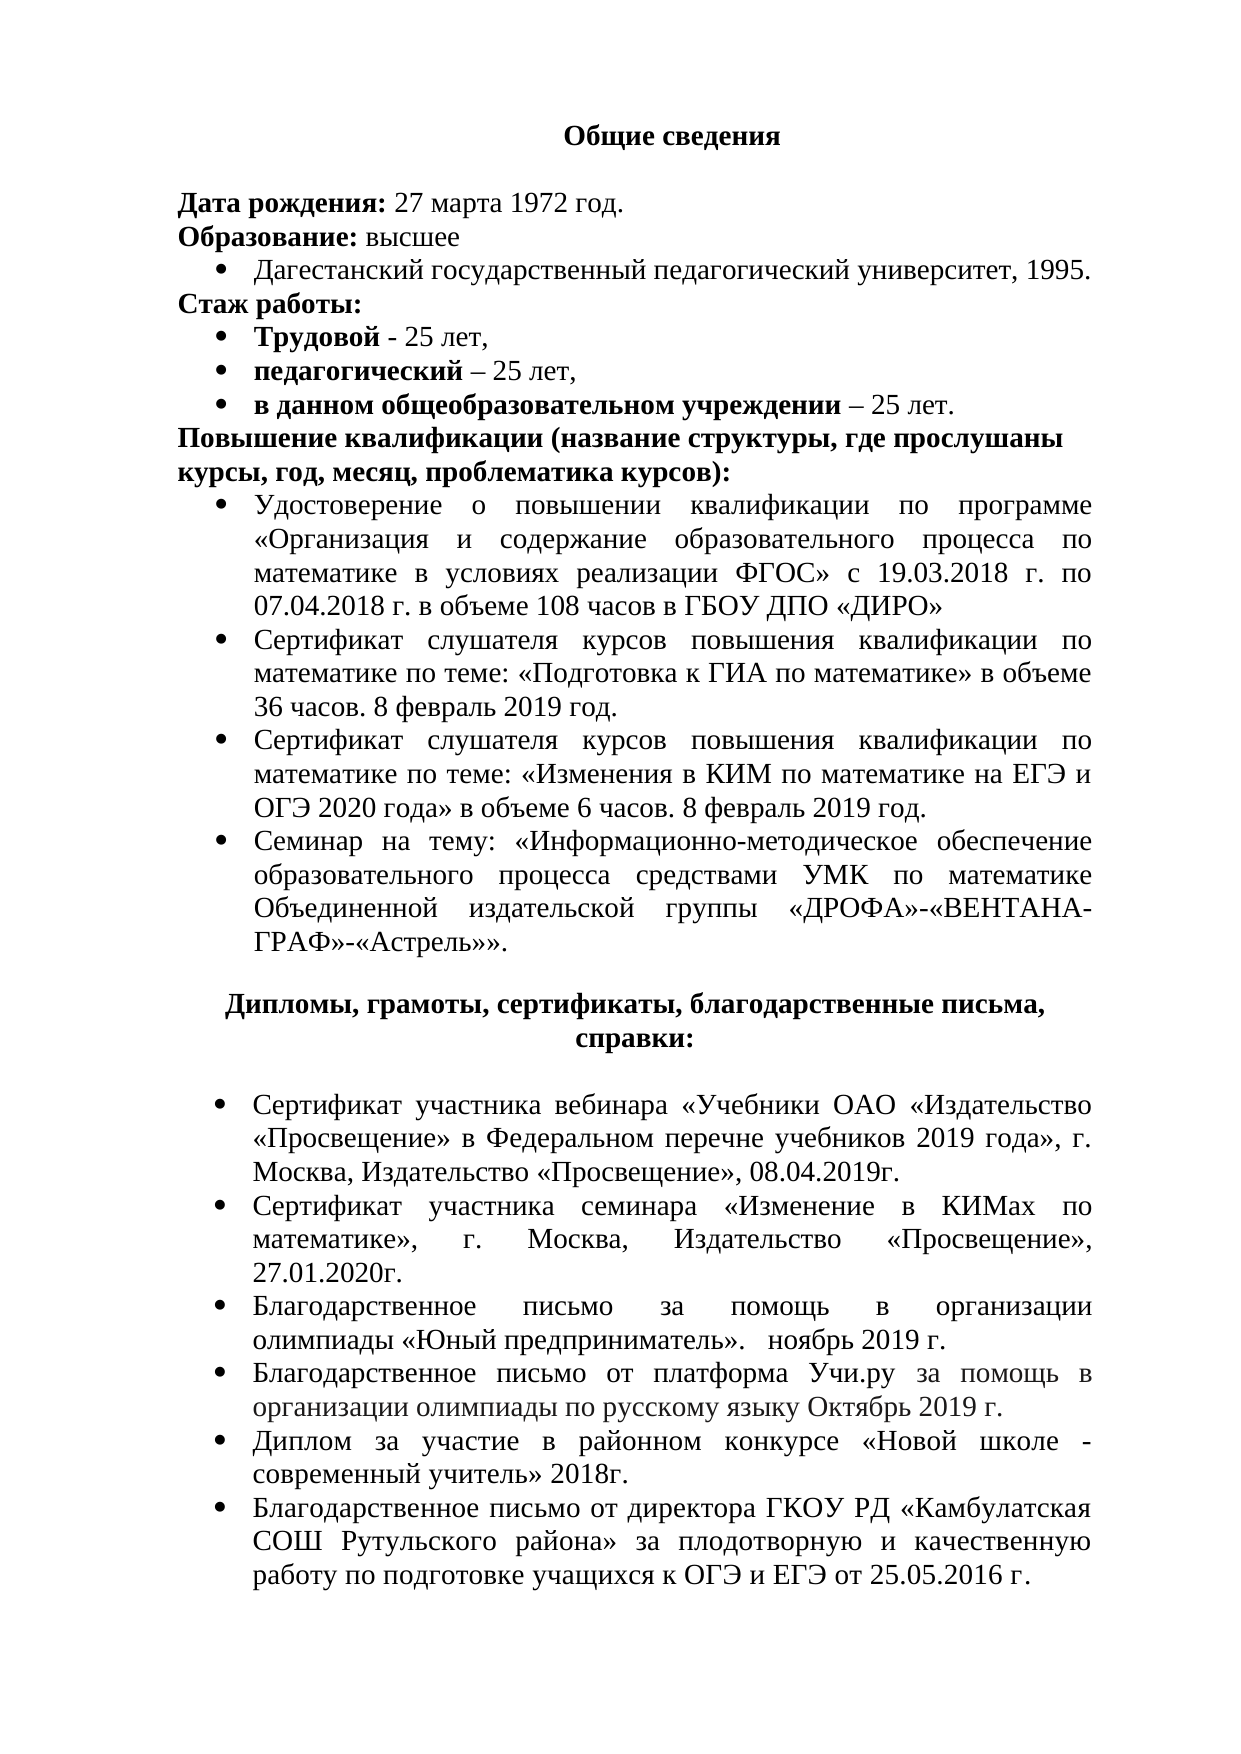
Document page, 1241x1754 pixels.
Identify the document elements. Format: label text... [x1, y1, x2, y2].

list Удостоверение о повышении квалификации по программе «Организация и содержание образовательного процесса по математике в условиях реализации ФГОС» с 19.03.2018 г. по 07.04.2018 г. в объеме 108 часов в ГБОУ ДПО «ДИРО» [216, 487, 1093, 622]
list Сертификат участника вебинара «Учебники ОАО «Издательство «Просвещение» в Федеральном перечне учебников 2019 года», г. Москва, Издательство «Просвещение», 08.04.2019г. [215, 1087, 1093, 1188]
list Сертификат слушателя курсов повышения квалификации по математике по теме: «Изменения в КИМ по математике на ЕГЭ и ОГЭ 2020 года» в объеме 6 часов. 8 февраль 2019 год. [216, 722, 1093, 823]
list Диплом за участие в районном конкурсе «Новой школе - современный учитель» 2018г. [215, 1423, 1093, 1490]
list Благодарственное письмо от платформа Учи.ру за помощь в организации олимпиады по русскому языку Октябрь 2019 г. [215, 1356, 1093, 1423]
text Общие сведения [177, 118, 1093, 152]
list Сертификат слушателя курсов повышения квалификации по математике по теме: «Подготовка к ГИА по математике» в объеме 36 часов. 8 февраль 2019 год. [216, 622, 1093, 722]
text Повышение квалификации (название структуры, где прослушаны курсы, год, месяц, проблематика курсов): [177, 420, 1093, 487]
text Стаж работы: [177, 286, 1093, 319]
list Дагестанский государственный педагогический университет, 1995. [216, 252, 1093, 286]
list Благодарственное письмо за помощь в организации олимпиады «Юный предприниматель». ноябрь 2019 г. [215, 1288, 1093, 1356]
list Семинар на тему: «Информационно-методическое обеспечение образовательного процесса средствами УМК по математике Объединенной издательской группы «ДРОФА»-«ВЕНТАНА-ГРАФ»-«Астрель»». [216, 823, 1093, 957]
text Дипломы, грамоты, сертификаты, благодарственные письма, справки: [177, 986, 1093, 1053]
list Трудовой - 25 лет, [216, 319, 1093, 353]
list педагогический – 25 лет, [216, 353, 1093, 387]
list Сертификат участника семинара «Изменение в КИМах по математике», г. Москва, Издательство «Просвещение», 27.01.2020г. [215, 1188, 1093, 1288]
text Образование: высшее [177, 219, 1093, 252]
list Благодарственное письмо от директора ГКОУ РД «Камбулатская СОШ Рутульского района» за плодотворную и качественную работу по подготовке учащихся к ОГЭ и ЕГЭ от 25.05.2016 г. [215, 1490, 1093, 1591]
list в данном общеобразовательном учреждении – 25 лет. [216, 387, 1093, 420]
text Дата рождения: 27 марта 1972 год. [177, 185, 1093, 219]
